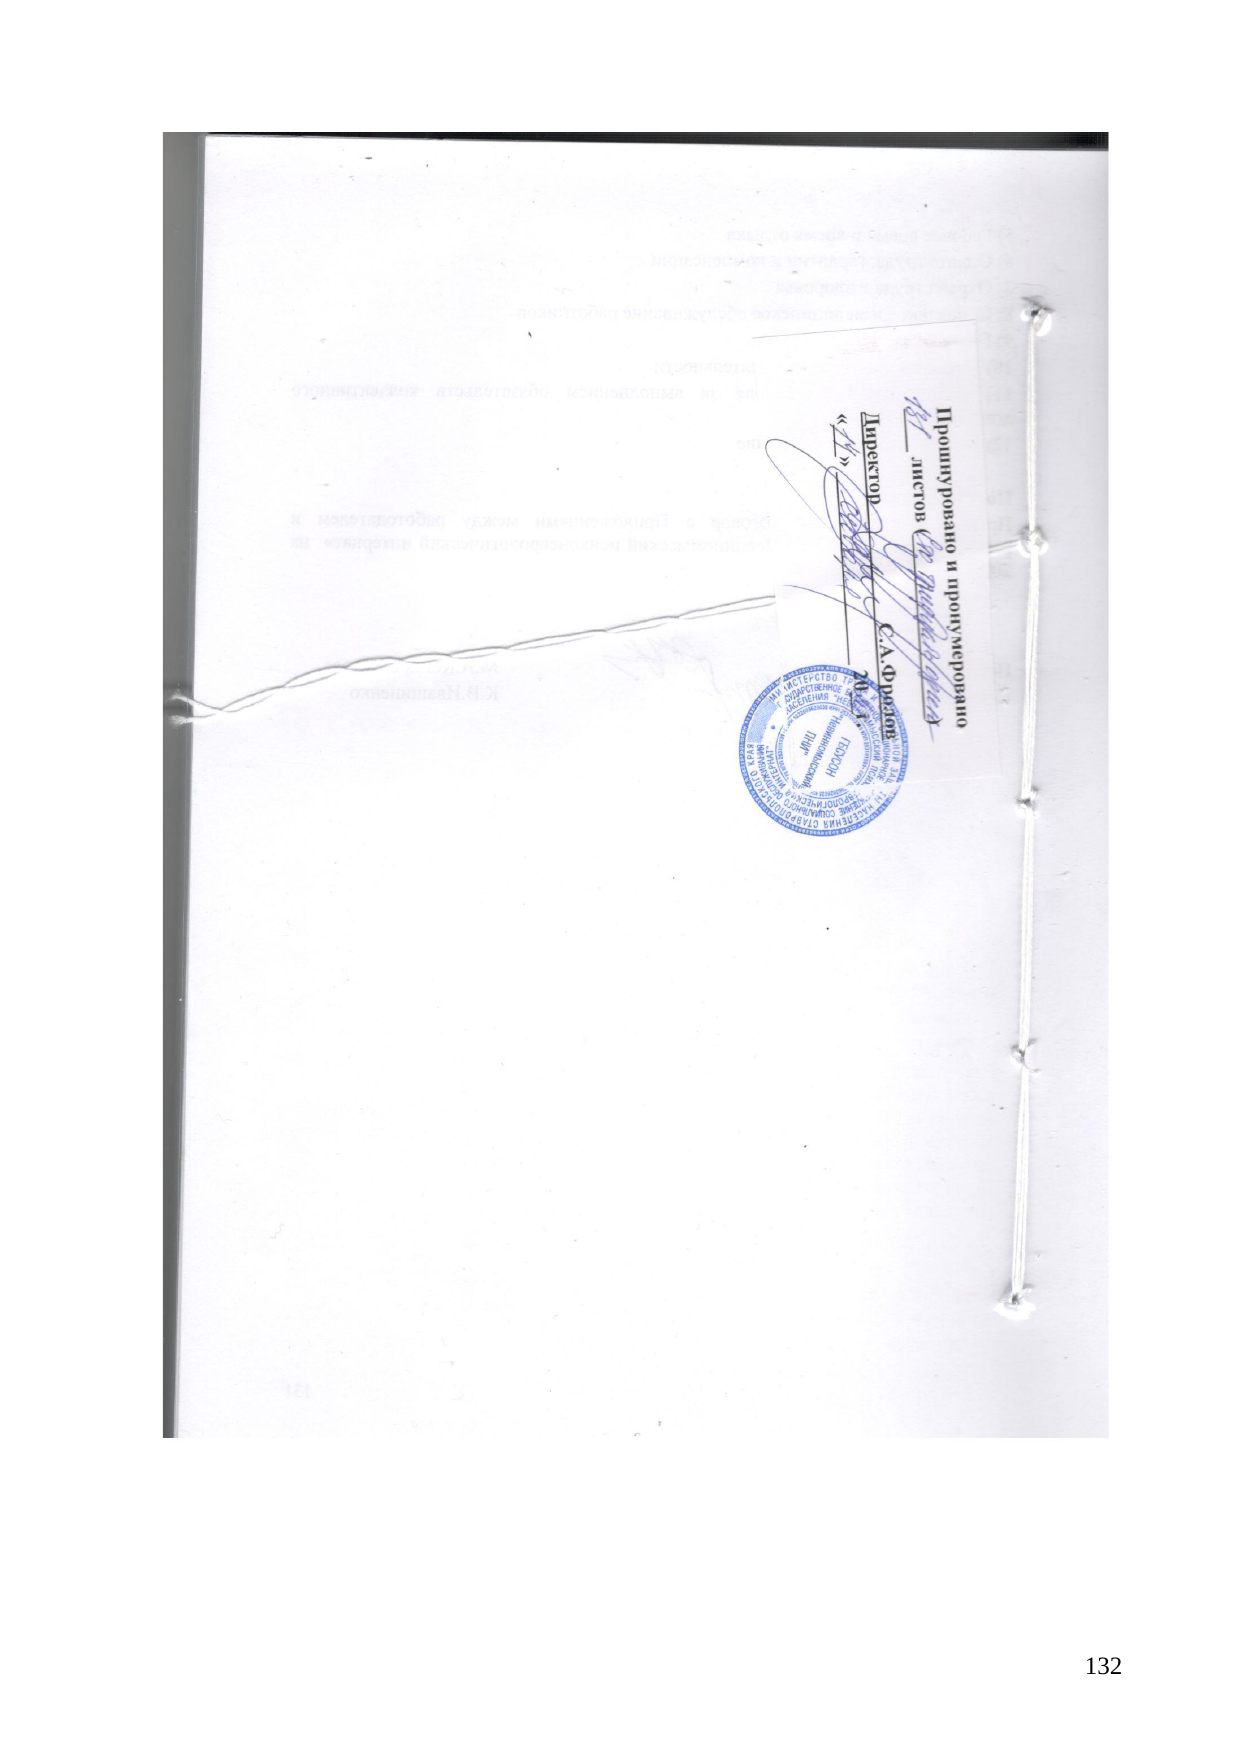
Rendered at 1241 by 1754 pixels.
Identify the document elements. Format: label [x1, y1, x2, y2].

picture [162, 132, 1123, 1452]
